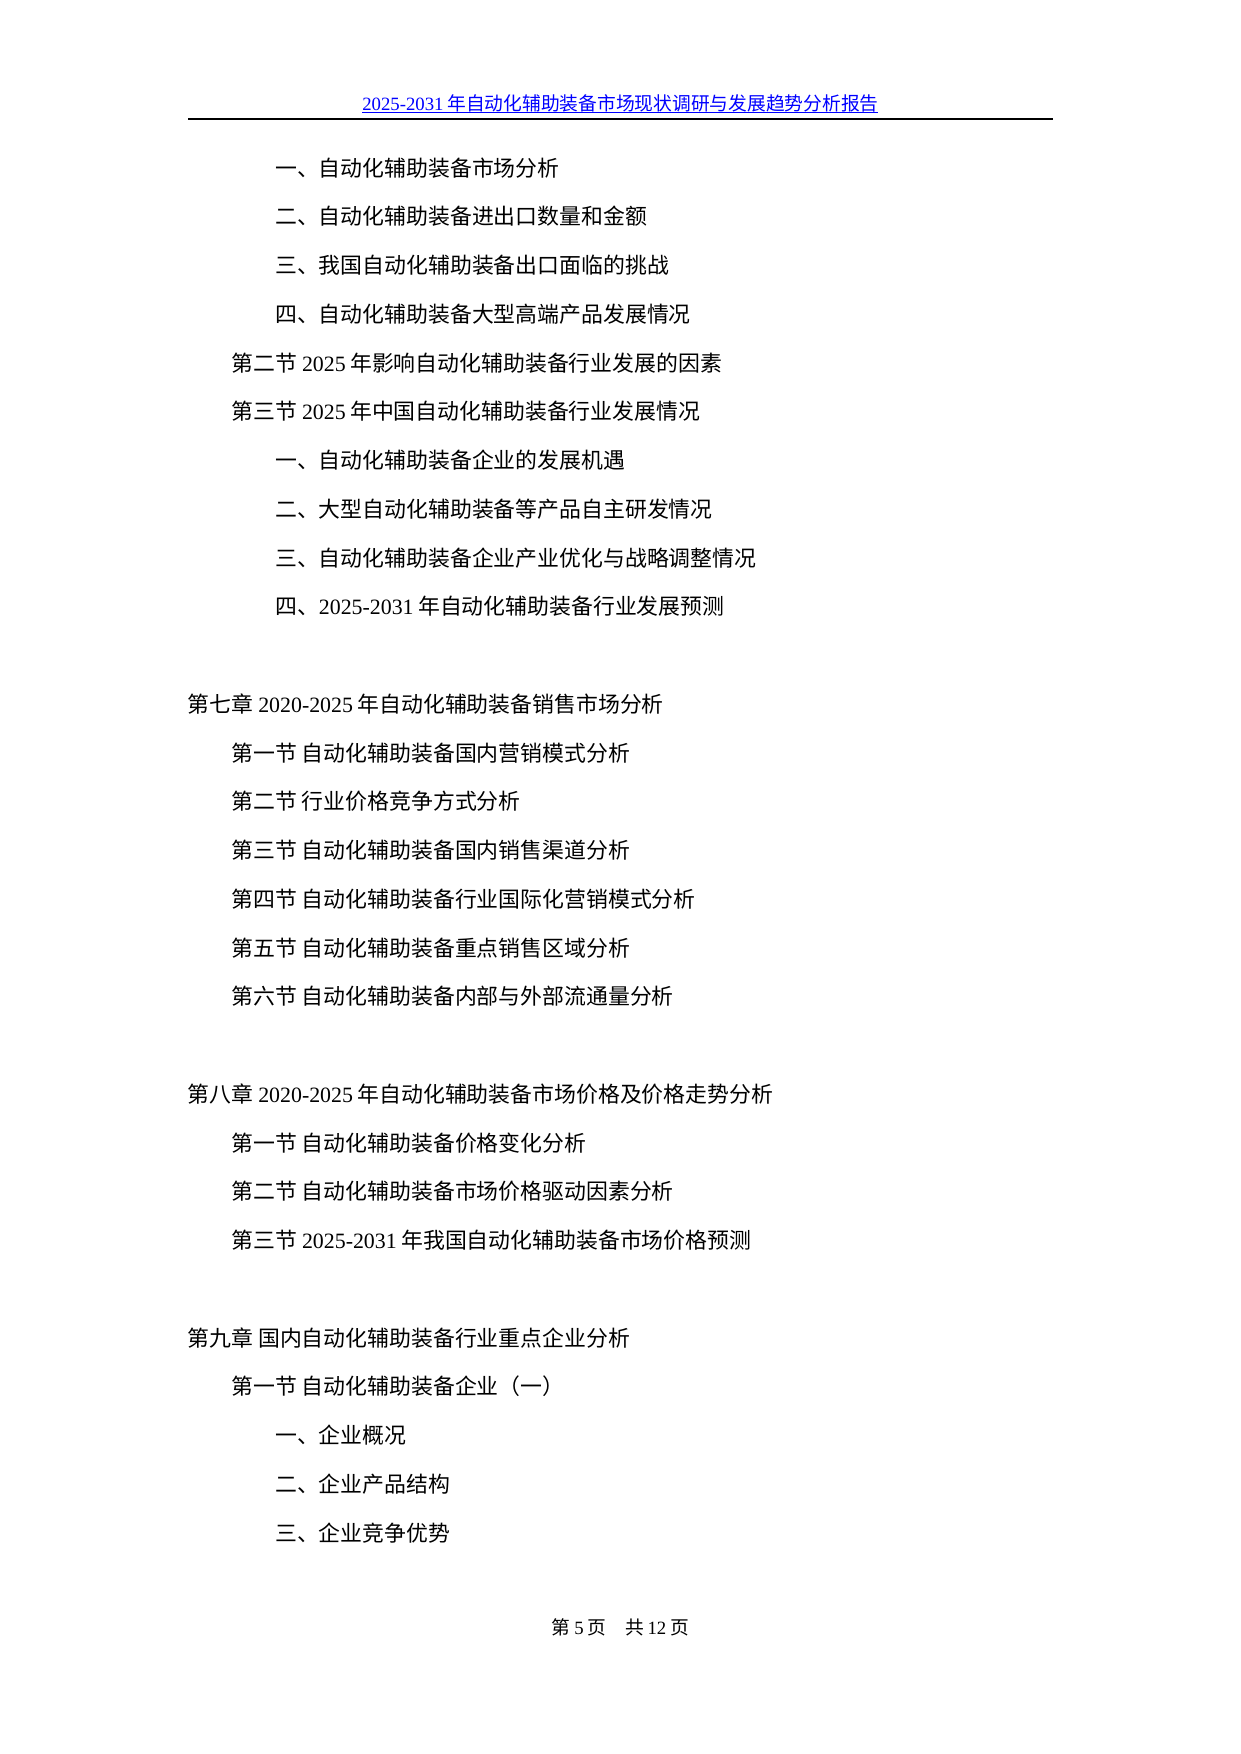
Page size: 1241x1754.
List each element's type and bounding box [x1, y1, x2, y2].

text [187, 150, 1053, 1548]
